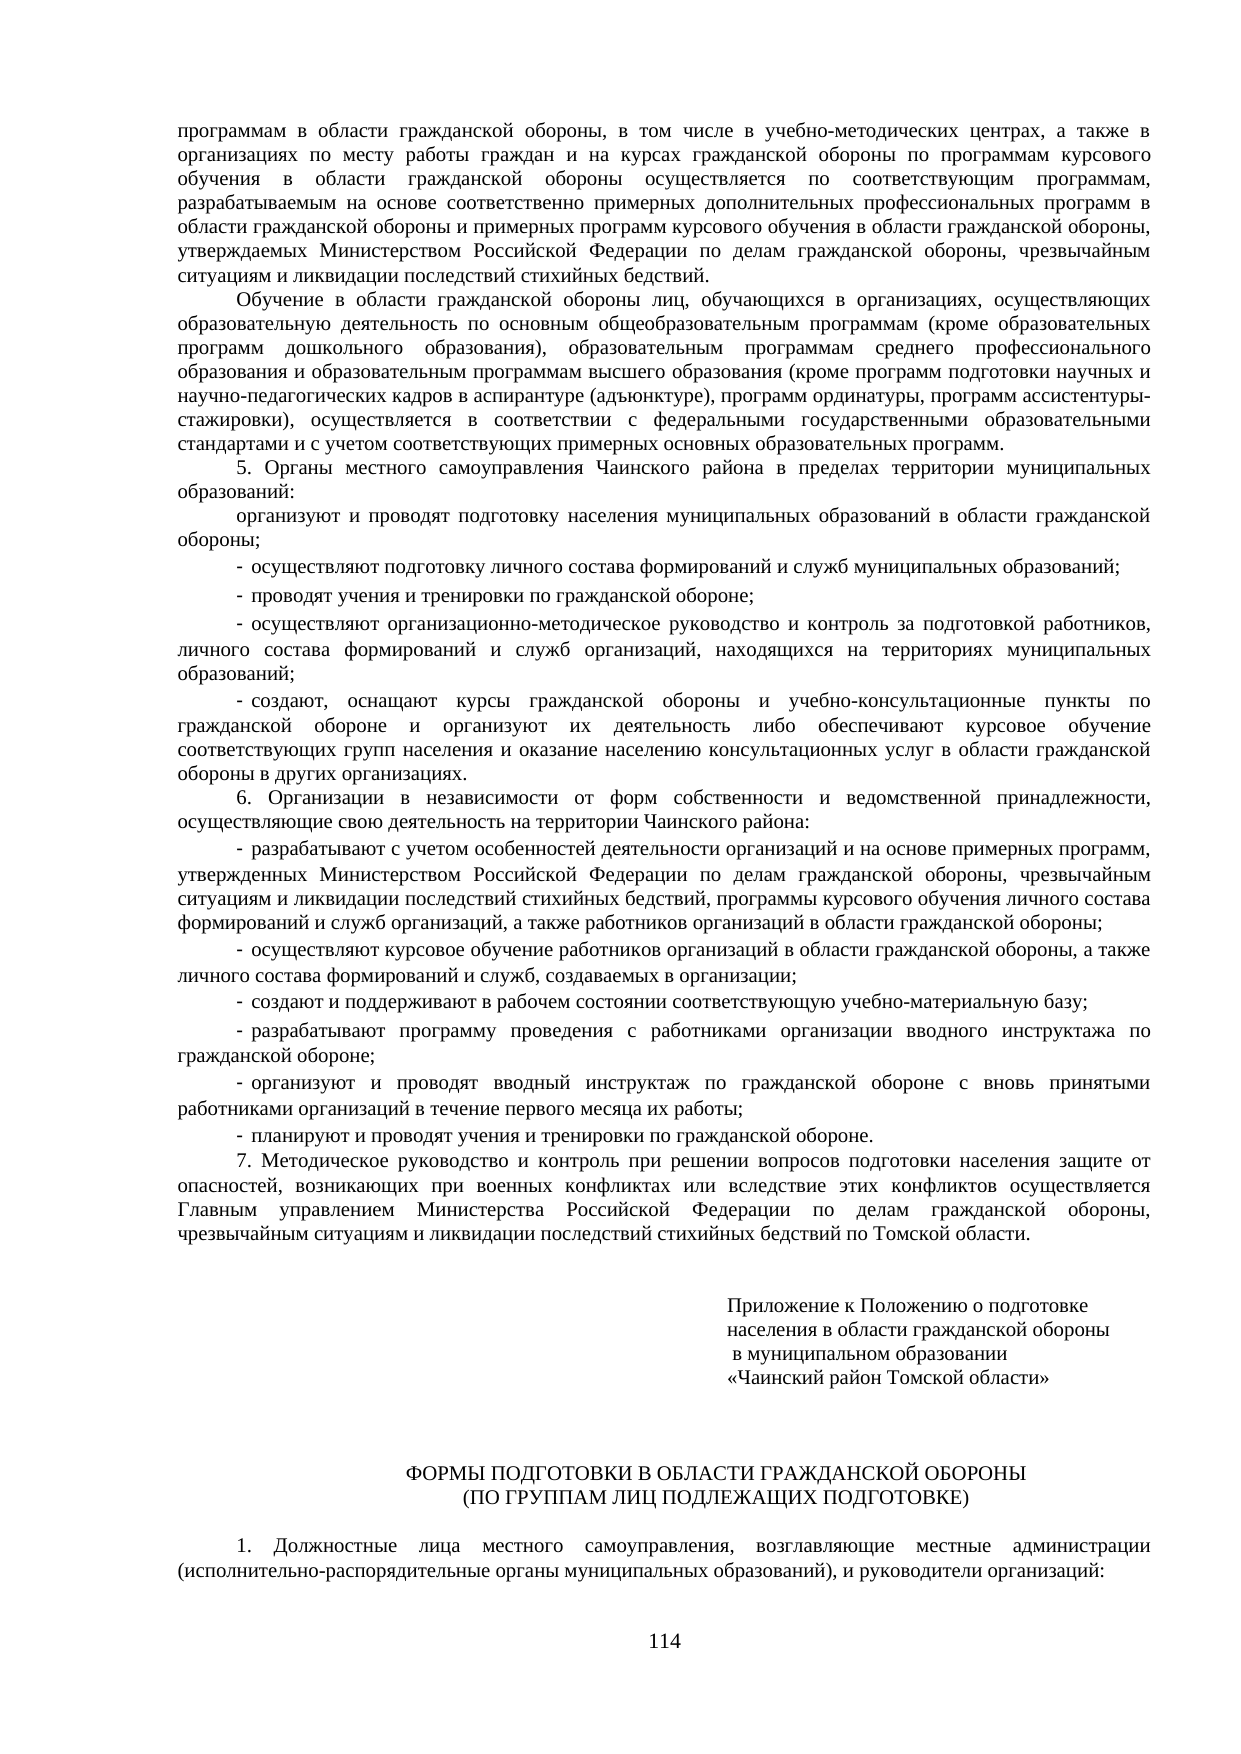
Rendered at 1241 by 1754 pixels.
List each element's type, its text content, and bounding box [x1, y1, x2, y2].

list создают, оснащают курсы гражданской обороны и учебно-консультационные пункты по гражданской обороне и организуют их деятельность либо обеспечивают курсовое обучение соответствующих групп населения и оказание населению консультационных услуг в области гражданской обороны в других организациях. [177, 685, 1152, 785]
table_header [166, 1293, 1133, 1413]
text 6. Организации в независимости от форм собственности и ведомственной принадлежности, осуществляющие свою деятельность на территории Чаинского района: [177, 785, 1152, 833]
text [177, 118, 1152, 287]
list осуществляют подготовку личного состава формирований и служб муниципальных образований; [177, 551, 1152, 580]
list осуществляют курсовое обучение работников организаций в области гражданской обороны, а также личного состава формирований и служб, создаваемых в организации; [177, 934, 1152, 987]
text 5. Органы местного самоуправления Чаинского района в пределах территории муниципальных образований: [177, 455, 1152, 503]
text 7. Методическое руководство и контроль при решении вопросов подготовки населения защите от опасностей, возникающих при военных конфликтах или вследствие этих конфликтов осуществляется Главным управлением Министерства Российской Федерации по делам гражданской обороны, чрезвычайным ситуациям и ликвидации последствий стихийных бедствий по Томской области. [177, 1148, 1152, 1245]
list проводят учения и тренировки по гражданской обороне; [177, 580, 1152, 608]
list планируют и проводят учения и тренировки по гражданской обороне. [177, 1120, 1152, 1148]
text Обучение в области гражданской обороны лиц, обучающихся в организациях, осуществляющих образовательную деятельность по основным общеобразовательным программам (кроме образовательных программ дошкольного образования), образовательным программам среднего профессионального образования и образовательным программам высшего образования (кроме программ подготовки научных и научно-педагогических кадров в аспирантуре (адъюнктуре), программ ординатуры, программ ассистентуры-стажировки), осуществляется в соответствии с федеральными государственными образовательными стандартами и с учетом соответствующих примерных основных образовательных программ. [177, 287, 1152, 455]
list разрабатывают с учетом особенностей деятельности организаций и на основе примерных программ, утвержденных Министерством Российской Федерации по делам гражданской обороны, чрезвычайным ситуациям и ликвидации последствий стихийных бедствий, программы курсового обучения личного состава формирований и служб организаций, а также работников организаций в области гражданской обороны; [177, 833, 1152, 934]
text (ПО ГРУППАМ ЛИЦ ПОДЛЕЖАЩИХ ПОДГОТОВКЕ) [177, 1485, 1152, 1509]
list разрабатывают программу проведения с работниками организации вводного инструктажа по гражданской обороне; [177, 1015, 1152, 1067]
list осуществляют организационно-методическое руководство и контроль за подготовкой работников, личного состава формирований и служб организаций, находящихся на территориях муниципальных образований; [177, 608, 1152, 685]
text ФОРМЫ ПОДГОТОВКИ В ОБЛАСТИ ГРАЖДАНСКОЙ ОБОРОНЫ [177, 1461, 1152, 1485]
text организуют и проводят подготовку населения муниципальных образований в области гражданской обороны; [177, 503, 1152, 551]
list создают и поддерживают в рабочем состоянии соответствующую учебно-материальную базу; [177, 987, 1152, 1015]
text 1. Должностные лица местного самоуправления, возглавляющие местные администрации (исполнительно-распорядительные органы муниципальных образований), и руководители организаций: [177, 1533, 1152, 1582]
list организуют и проводят вводный инструктаж по гражданской обороне с вновь принятыми работниками организаций в течение первого месяца их работы; [177, 1067, 1152, 1120]
